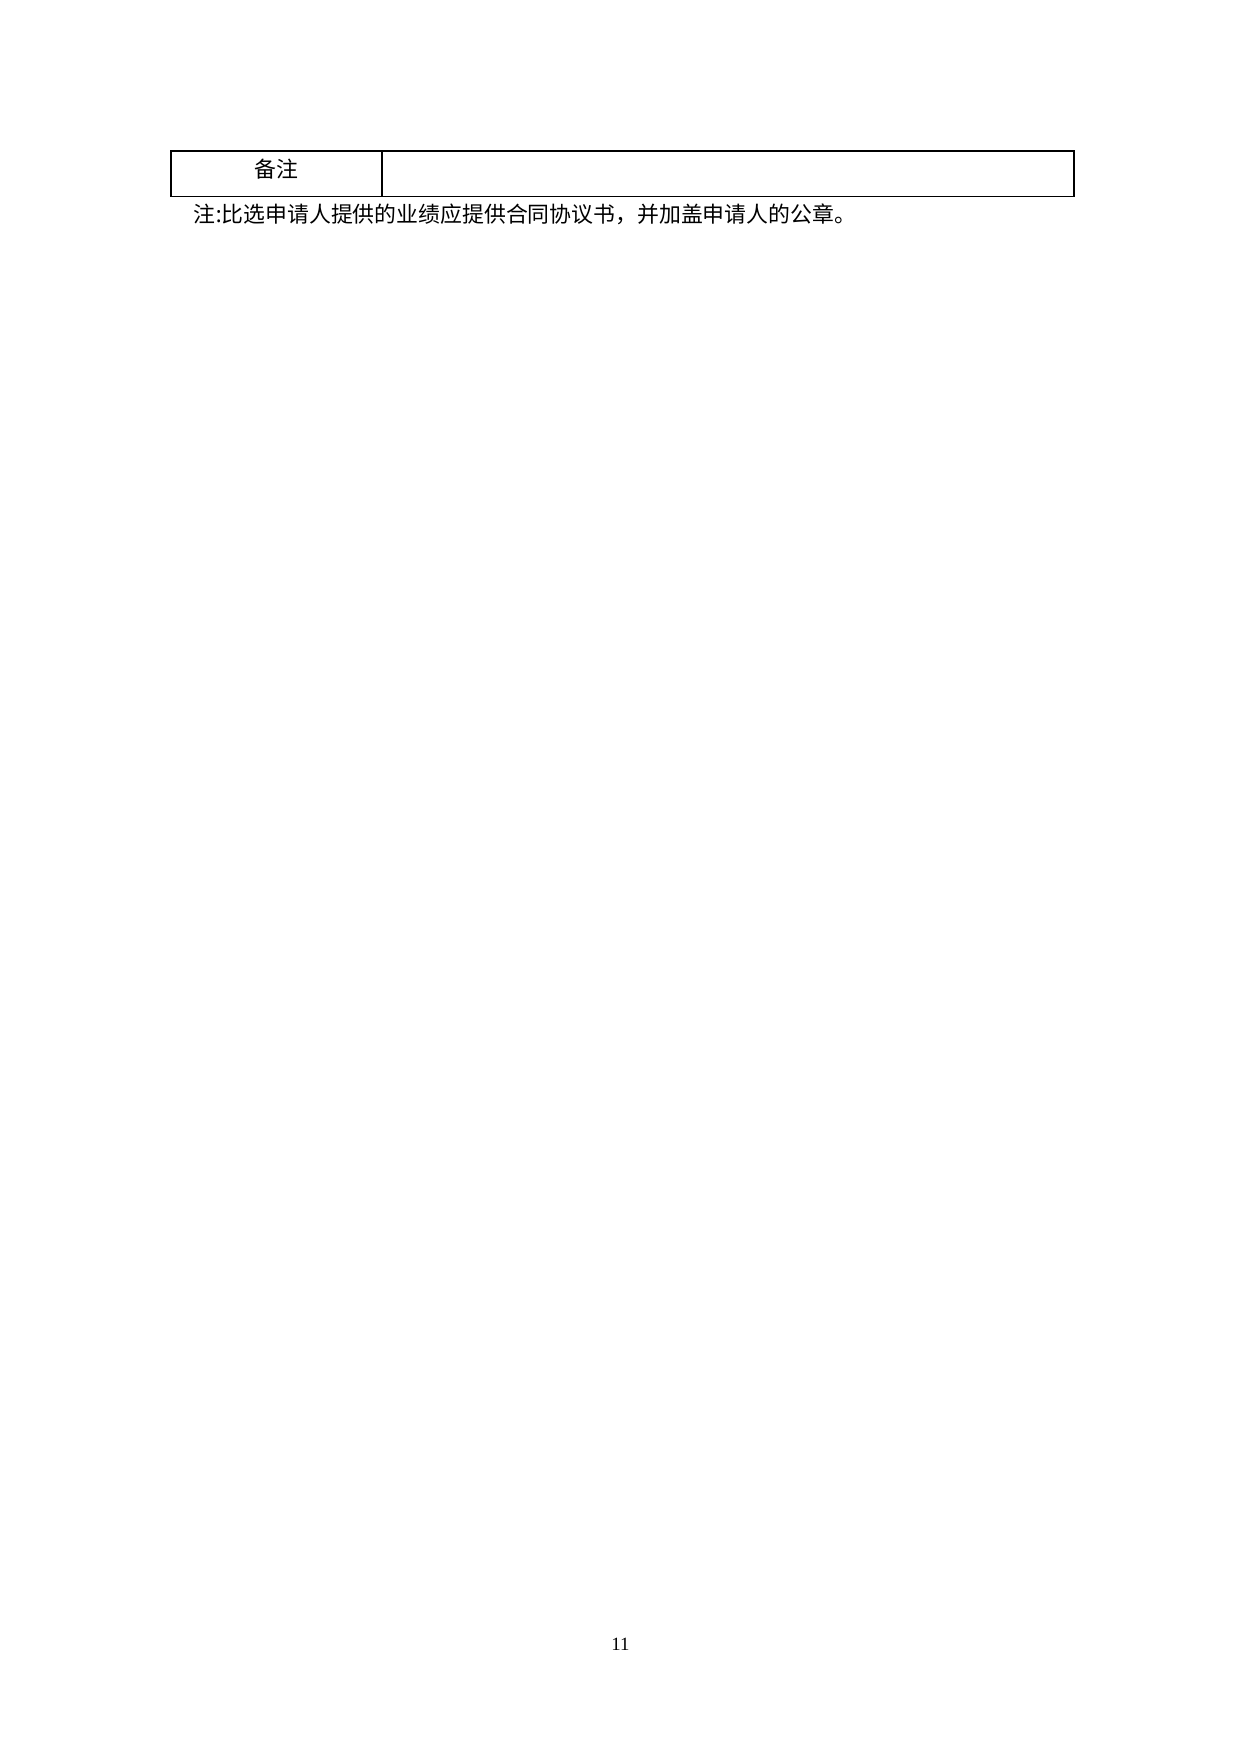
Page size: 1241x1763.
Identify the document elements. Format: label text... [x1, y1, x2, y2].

table_cell 备注 [172, 152, 381, 196]
table_cell [383, 152, 1073, 196]
text 注:比选申请人提供的业绩应提供合同协议书，并加盖申请人的公章。 [150, 197, 1090, 229]
